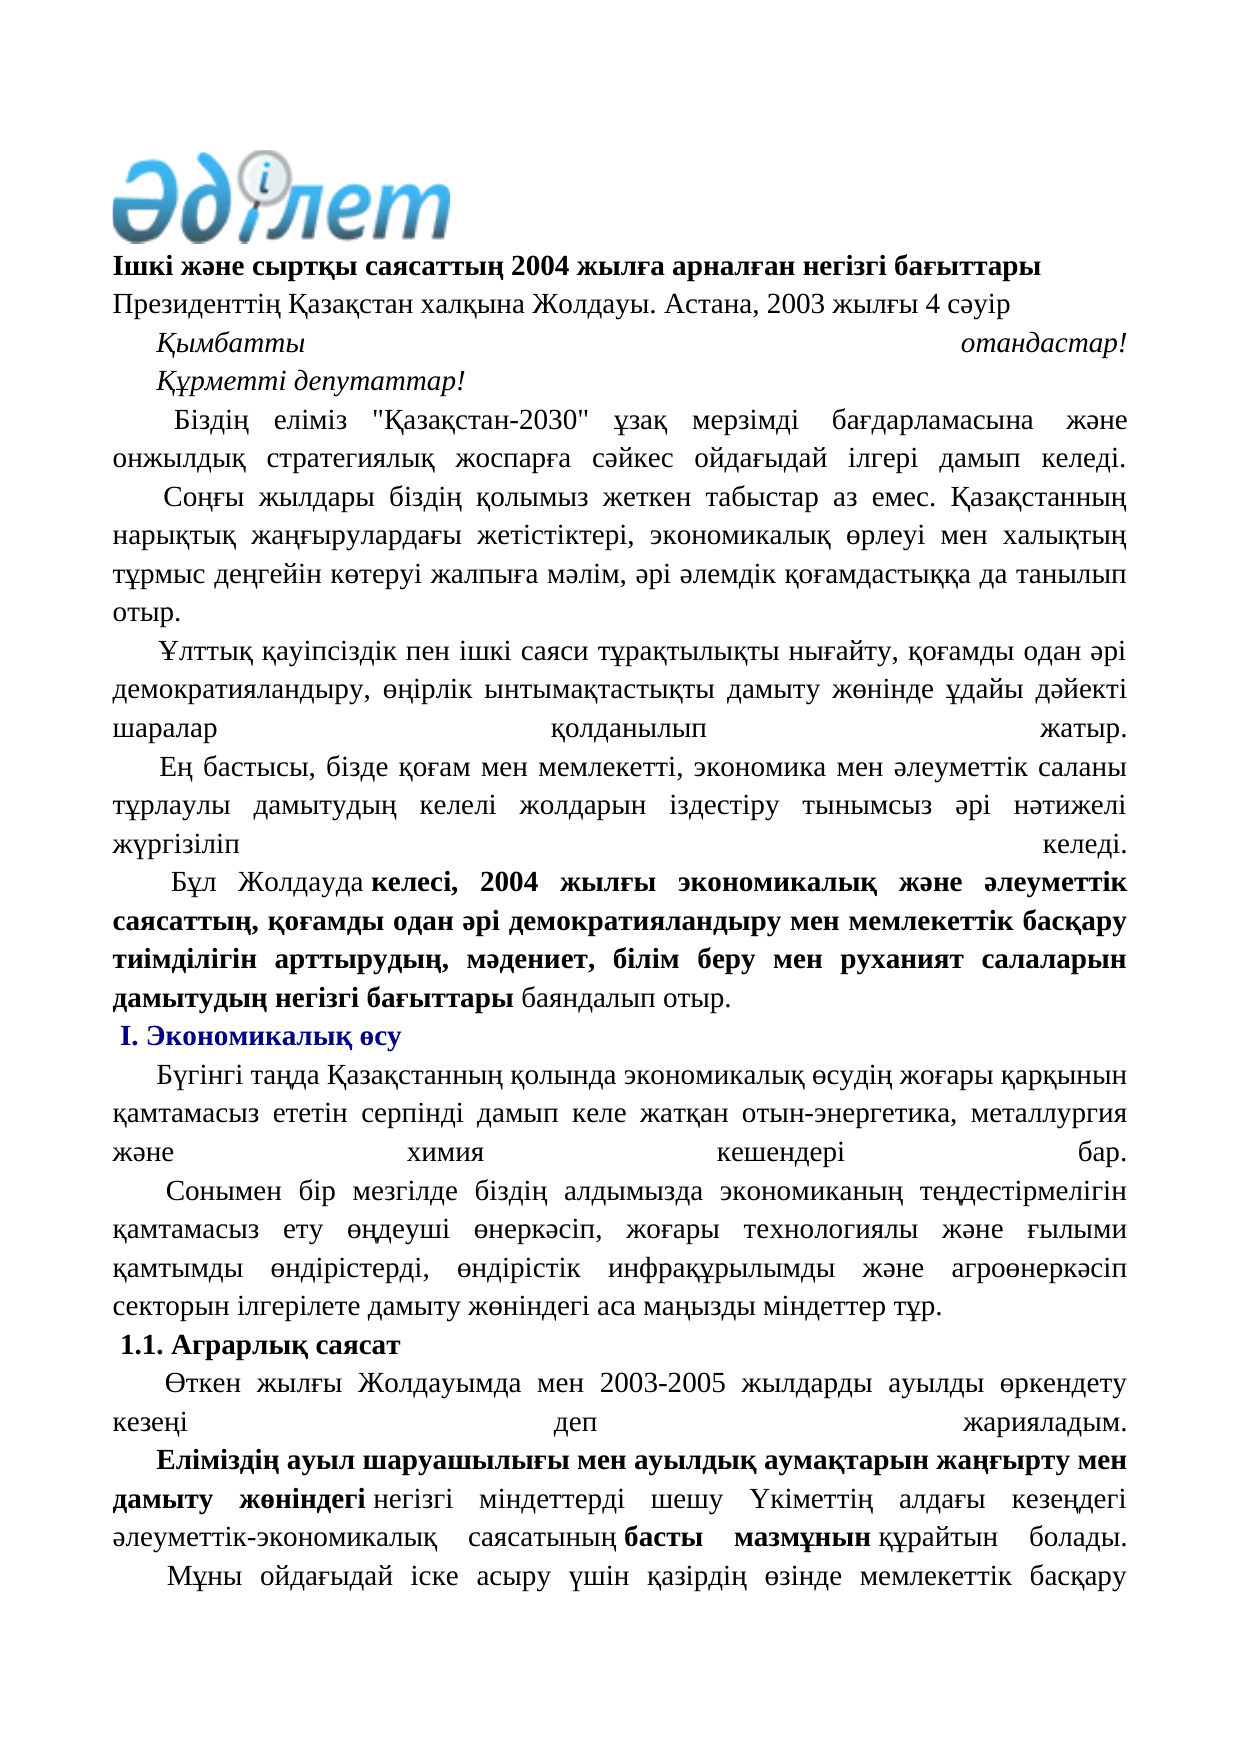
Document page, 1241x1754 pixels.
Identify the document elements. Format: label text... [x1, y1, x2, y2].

text Бүгiнгi таңда Қазақстанның қолында экономикалық өсудiң жоғары қарқынын қамтамасыз ететін серпінді дамып келе жатқан отын-энергетика, металлургия және химия кешендерi бар. Сонымен бiр мезгiлде бiздiң алдымызда экономиканың теңдестірмелiгін қамтамасыз ету өңдеушi өнеркәсiп, жоғары технологиялы және ғылыми қамтымды өндірістердi, өндiрiстiк инфрақұрылымды және агроөнеркәсiп секторын ілгерілете дамыту жөніндегі аса маңызды міндеттер тұр. [112, 1057, 1128, 1322]
text Бiздiң еліміз "Қазақстан-2030" ұзақ мерзiмді бағдарламасына және онжылдық стратегиялық жоспарға сәйкес ойдағыдай ілгерi дамып келедi. Соңғы жылдары бiздің қолымыз жеткен табыстар аз емес. Қазақстанның нарықтық жаңғырулардағы жетістiктері, экономикалық өрлеуі мен халықтың тұрмыс деңгейiн көтеруi жалпыға мәлiм, әрi әлемдік қоғамдастыққа да танылып отыр. Ұлттық қауіпсіздiк пен ішкi саяси тұрақтылықты нығайту, қоғамды одан әрі демократияландыру, өңiрлік ынтымақтастықты дамыту жөнінде ұдайы дәйектi шаралар қолданылып жатыр. Ең бастысы, бiзде қоғам мен мемлекетті, экономика мен әлеуметтік саланы тұрлаулы дамытудың келелі жолдарын іздестiру тынымсыз әрі нәтижелі жүргізіліп келеді. Бұл Жолдауда келесi, 2004 жылғы экономикалық және әлеуметтiк саясаттың, қоғамды одан әрі демократияландыру мен мемлекеттiк басқару тиiмдiлiгін арттырудың, мәдениет, бiлiм беру мен руханият салаларын дамытудың негiзгі бағыттары баяндалып отыр. [112, 402, 1128, 1013]
text Ішкі және сыртқы саясаттың 2004 жылға арналған негізгі бағыттары [112, 248, 1128, 281]
text Президенттің Қазақстан халқына Жолдауы. Астана, 2003 жылғы 4 сәуір [112, 286, 1128, 320]
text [112, 1365, 1128, 1592]
text Қымбатты отандастар! Құрметтi депутаттар! [112, 325, 1128, 397]
text I. Экономикалық өсу [112, 1018, 1128, 1052]
text 1.1. Аграрлық саясат [112, 1327, 1128, 1360]
picture [112, 150, 451, 244]
